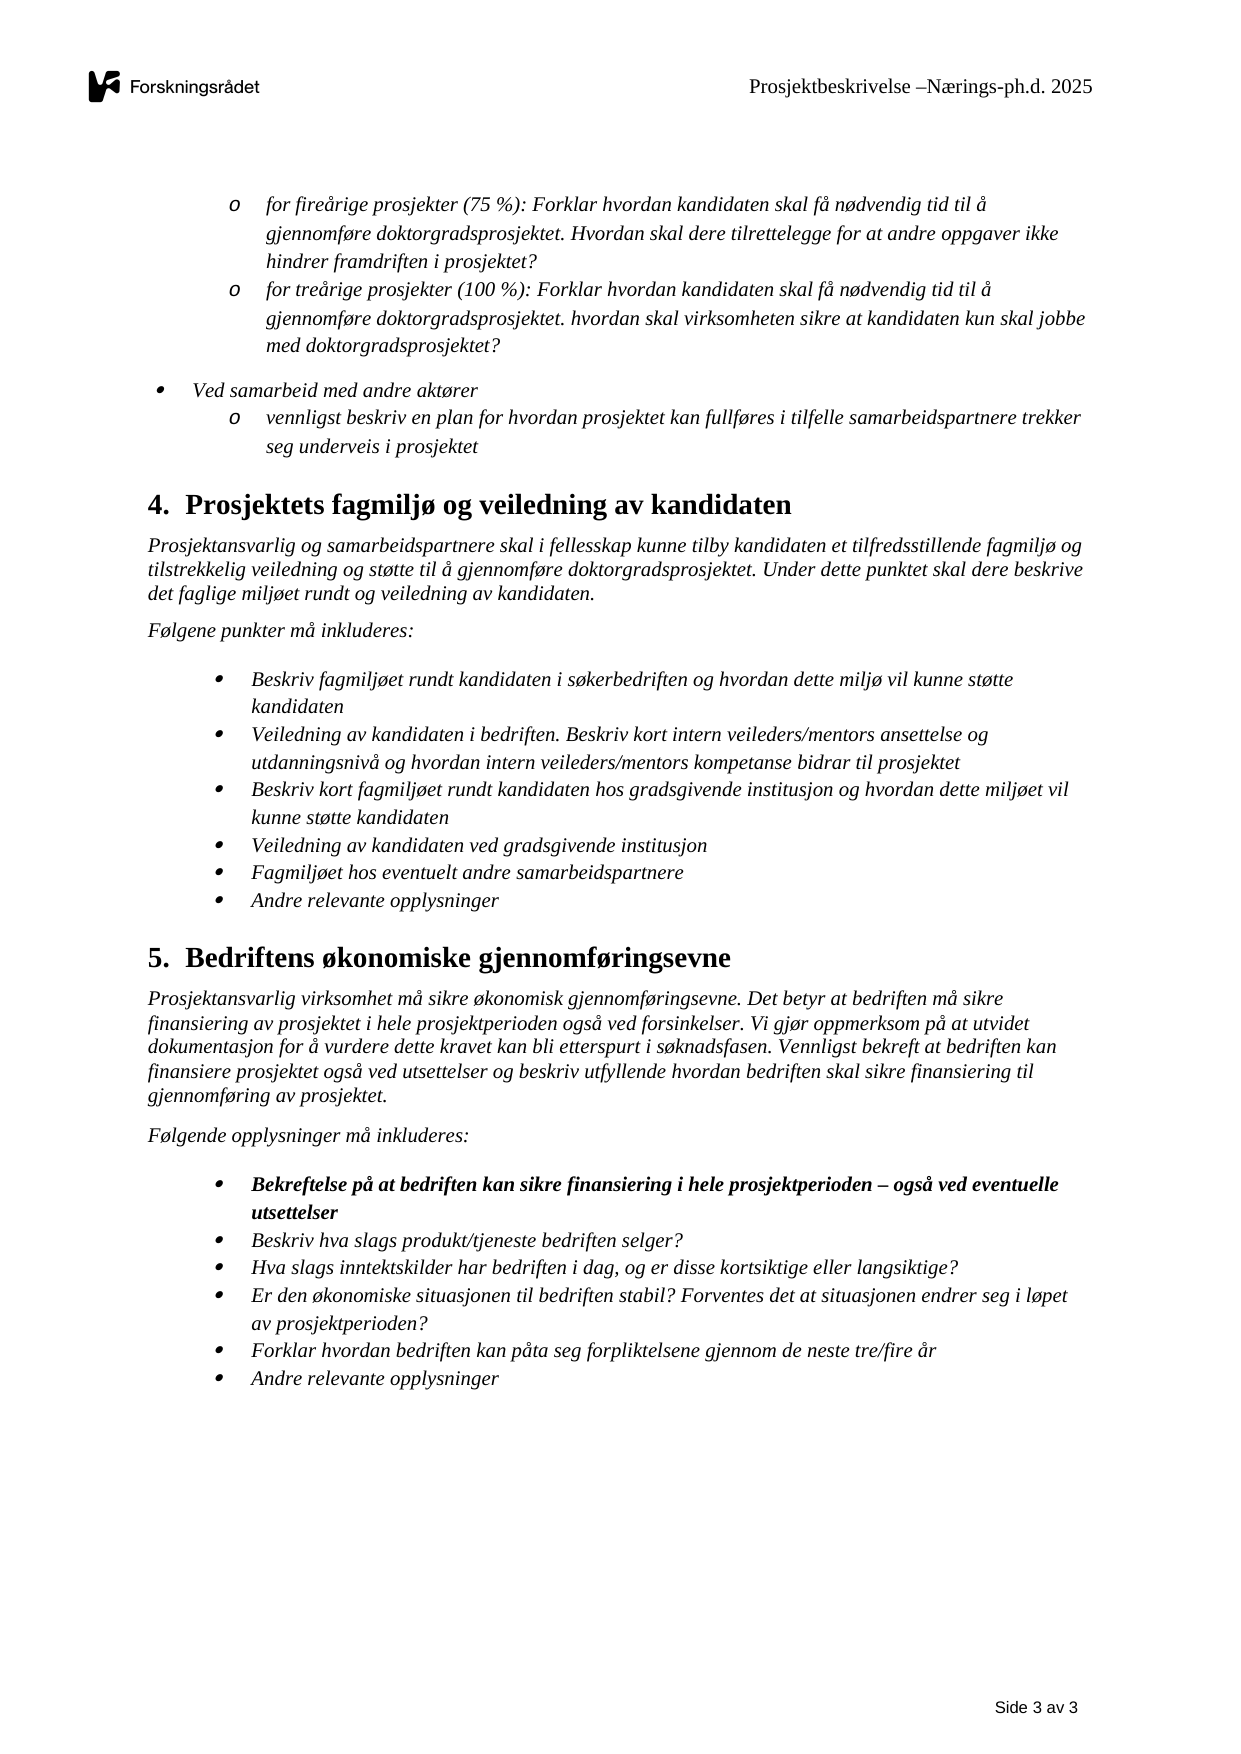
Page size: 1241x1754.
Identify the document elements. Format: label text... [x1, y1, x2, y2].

list Veiledning av kandidaten i bedriften. Beskriv kort intern veileders/mentors ansettelse og utdanningsnivå og hvordan intern veileders/mentors kompetanse bidrar til prosjektet [214, 722, 1092, 774]
list Beskriv fagmiljøet rundt kandidaten i søkerbedriften og hvordan dette miljø vil kunne støtte kandidaten [214, 667, 1092, 718]
list Andre relevante opplysninger [214, 888, 1092, 912]
list Er den økonomiske situasjonen til bedriften stabil? Forventes det at situasjonen endrer seg i løpet av prosjektperioden? [214, 1283, 1092, 1334]
subtitle Bedriftens økonomiske gjennomføringsevne [148, 940, 1092, 974]
list Følgende opplysninger må inkluderes: [148, 1123, 1092, 1147]
list Ved samarbeid med andre aktører [155, 378, 1092, 402]
list Følgene punkter må inkluderes: [148, 618, 1092, 642]
list Beskriv kort fagmiljøet rundt kandidaten hos gradsgivende institusjon og hvordan dette miljøet vil kunne støtte kandidaten [214, 777, 1092, 829]
list for treårige prosjekter (100 %): Forklar hvordan kandidaten skal få nødvendig tid til å gjennomføre doktorgradsprosjektet. hvordan skal virksomheten sikre at kandidaten kun skal jobbe med doktorgradsprosjektet? [228, 276, 1092, 357]
list vennligst beskriv en plan for hvordan prosjektet kan fullføres i tilfelle samarbeidspartnere trekker seg underveis i prosjektet [228, 405, 1092, 458]
list Andre relevante opplysninger [214, 1366, 1092, 1390]
list Bekreftelse på at bedriften kan sikre finansiering i hele prosjektperioden – også ved eventuelle utsettelser [214, 1172, 1092, 1224]
list Hva slags inntektskilder har bedriften i dag, og er disse kortsiktige eller langsiktige? [214, 1255, 1092, 1279]
list for fireårige prosjekter (75 %): Forklar hvordan kandidaten skal få nødvendig tid til å gjennomføre doktorgradsprosjektet. Hvordan skal dere tilrettelegge for at andre oppgaver ikke hindrer framdriften i prosjektet? [228, 192, 1092, 273]
list Veiledning av kandidaten ved gradsgivende institusjon [214, 832, 1092, 857]
subtitle Prosjektets fagmiljø og veiledning av kandidaten [148, 487, 1092, 521]
list Prosjektansvarlig virksomhet må sikre økonomisk gjennomføringsevne. Det betyr at bedriften må sikre finansiering av prosjektet i hele prosjektperioden også ved forsinkelser. Vi gjør oppmerksom på at utvidet dokumentasjon for å vurdere dette kravet kan bli etterspurt i søknadsfasen. Vennligst bekreft at bedriften kan finansiere prosjektet også ved utsettelser og beskriv utfyllende hvordan bedriften skal sikre finansiering til gjennomføring av prosjektet. [148, 986, 1092, 1107]
list Prosjektansvarlig og samarbeidspartnere skal i fellesskap kunne tilby kandidaten et tilfredsstillende fagmiljø og tilstrekkelig veiledning og støtte til å gjennomføre doktorgradsprosjektet. Under dette punktet skal dere beskrive det faglige miljøet rundt og veiledning av kandidaten. [148, 533, 1092, 605]
list Beskriv hva slags produkt/tjeneste bedriften selger? [214, 1228, 1092, 1252]
picture [69, 51, 279, 122]
list Fagmiljøet hos eventuelt andre samarbeidspartnere [214, 860, 1092, 884]
list Forklar hvordan bedriften kan påta seg forpliktelsene gjennom de neste tre/fire år [214, 1338, 1092, 1362]
